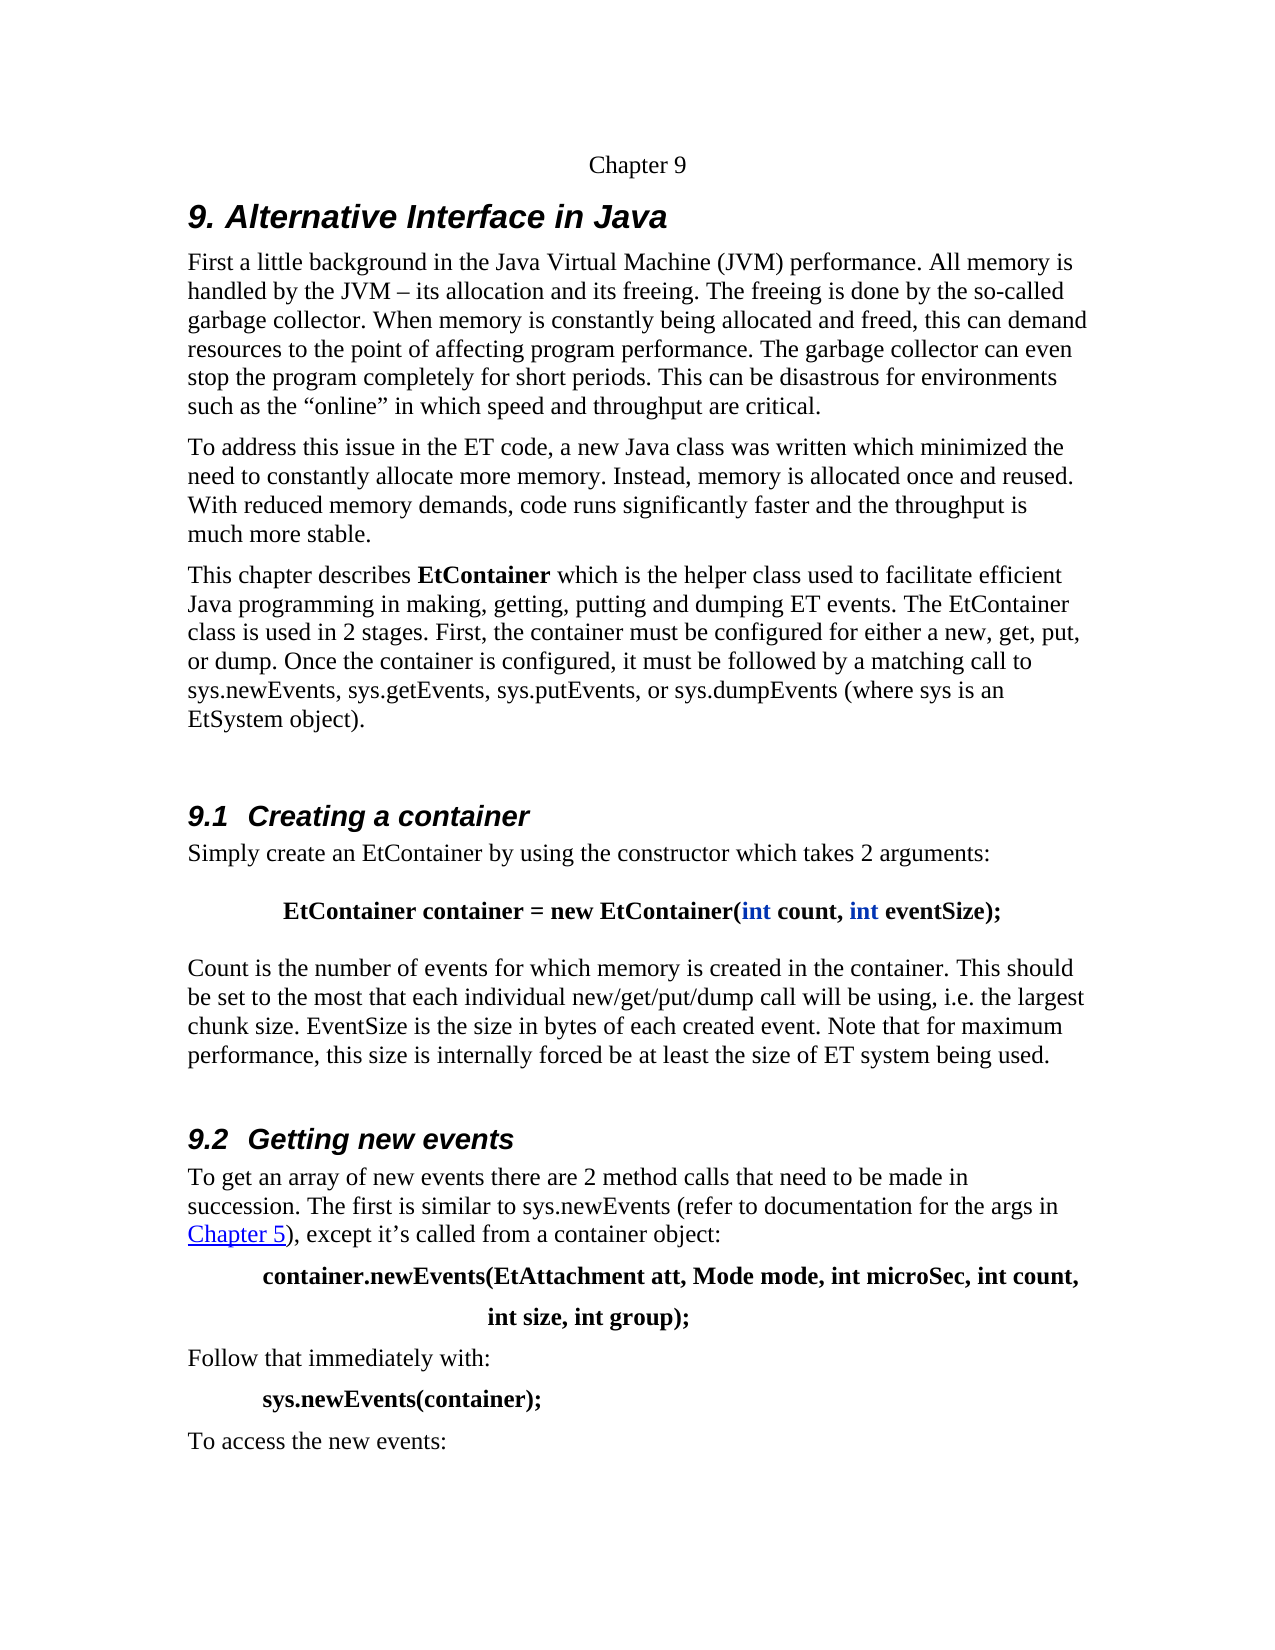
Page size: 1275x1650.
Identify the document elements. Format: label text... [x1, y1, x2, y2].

text container.newEvents(EtAttachment att, Mode mode, int microSec, int count, [262, 1261, 1162, 1289]
subtitle Creating a container [187, 799, 1087, 832]
text First a little background in the Java Virtual Machine (JVM) performance. All memory is handled by the JVM – its allocation and its freeing. The freeing is done by the so-called garbage collector. When memory is constantly being allocated and freed, this can demand resources to the point of affecting program performance. The garbage collector can even stop the program completely for short periods. This can be disastrous for environments such as the “online” in which speed and throughput are critical. [187, 334, 1087, 420]
text To access the new events: [187, 1426, 1087, 1454]
text This chapter describes EtContainer which is the helper class used to facilitate efficient Java programming in making, getting, putting and dumping ET events. The EtContainer class is used in 2 stages. First, the container must be configured for either a new, get, put, or dump. Once the container is configured, it must be followed by a matching call to sys.newEvents, sys.getEvents, sys.putEvents, or sys.dumpEvents (where sys is an EtSystem object). [187, 560, 1087, 732]
subtitle Getting new events [187, 1122, 1087, 1156]
title Chapter 9 [187, 150, 1087, 179]
text To get an array of new events there are 2 method calls that need to be made in succession. The first is similar to sys.newEvents (refer to documentation for the args in Chapter 5), except it’s called from a container object: [187, 1162, 1087, 1248]
subtitle Alternative Interface in Java [187, 197, 1087, 236]
text Follow that immediately with: [187, 1343, 1087, 1372]
text Simply create an EtContainer by using the constructor which takes 2 arguments: [187, 838, 1087, 867]
text Count is the number of events for which memory is created in the container. This should be set to the most that each individual new/get/put/dump call will be using, i.e. the largest chunk size. EventSize is the size in bytes of each created event. Note that for maximum performance, this size is internally forced be at least the size of ET system being used. [187, 953, 1087, 1068]
text EtContainer container = new EtContainer(int count, int eventSize); [187, 896, 1087, 925]
text To address this issue in the ET code, a new Java class was written which minimized the need to constantly allocate more memory. Instead, memory is allocated once and reused. With reduced memory demands, code runs significantly faster and the throughput is much more stable. [187, 432, 1087, 547]
text sys.newEvents(container); [187, 1384, 1087, 1413]
text int size, int group); [412, 1302, 1162, 1331]
text First a little background in the Java Virtual Machine (JVM) performance. All memory is handled by the JVM – its allocation and its freeing. The freeing is done by the so-called garbage collector. When memory is constantly being allocated and freed, this can demand resources to the point of affecting program performance. The garbage collector can even stop the program completely for short periods. This can be disastrous for environments such as the “online” in which speed and throughput are critical. [187, 247, 1087, 305]
